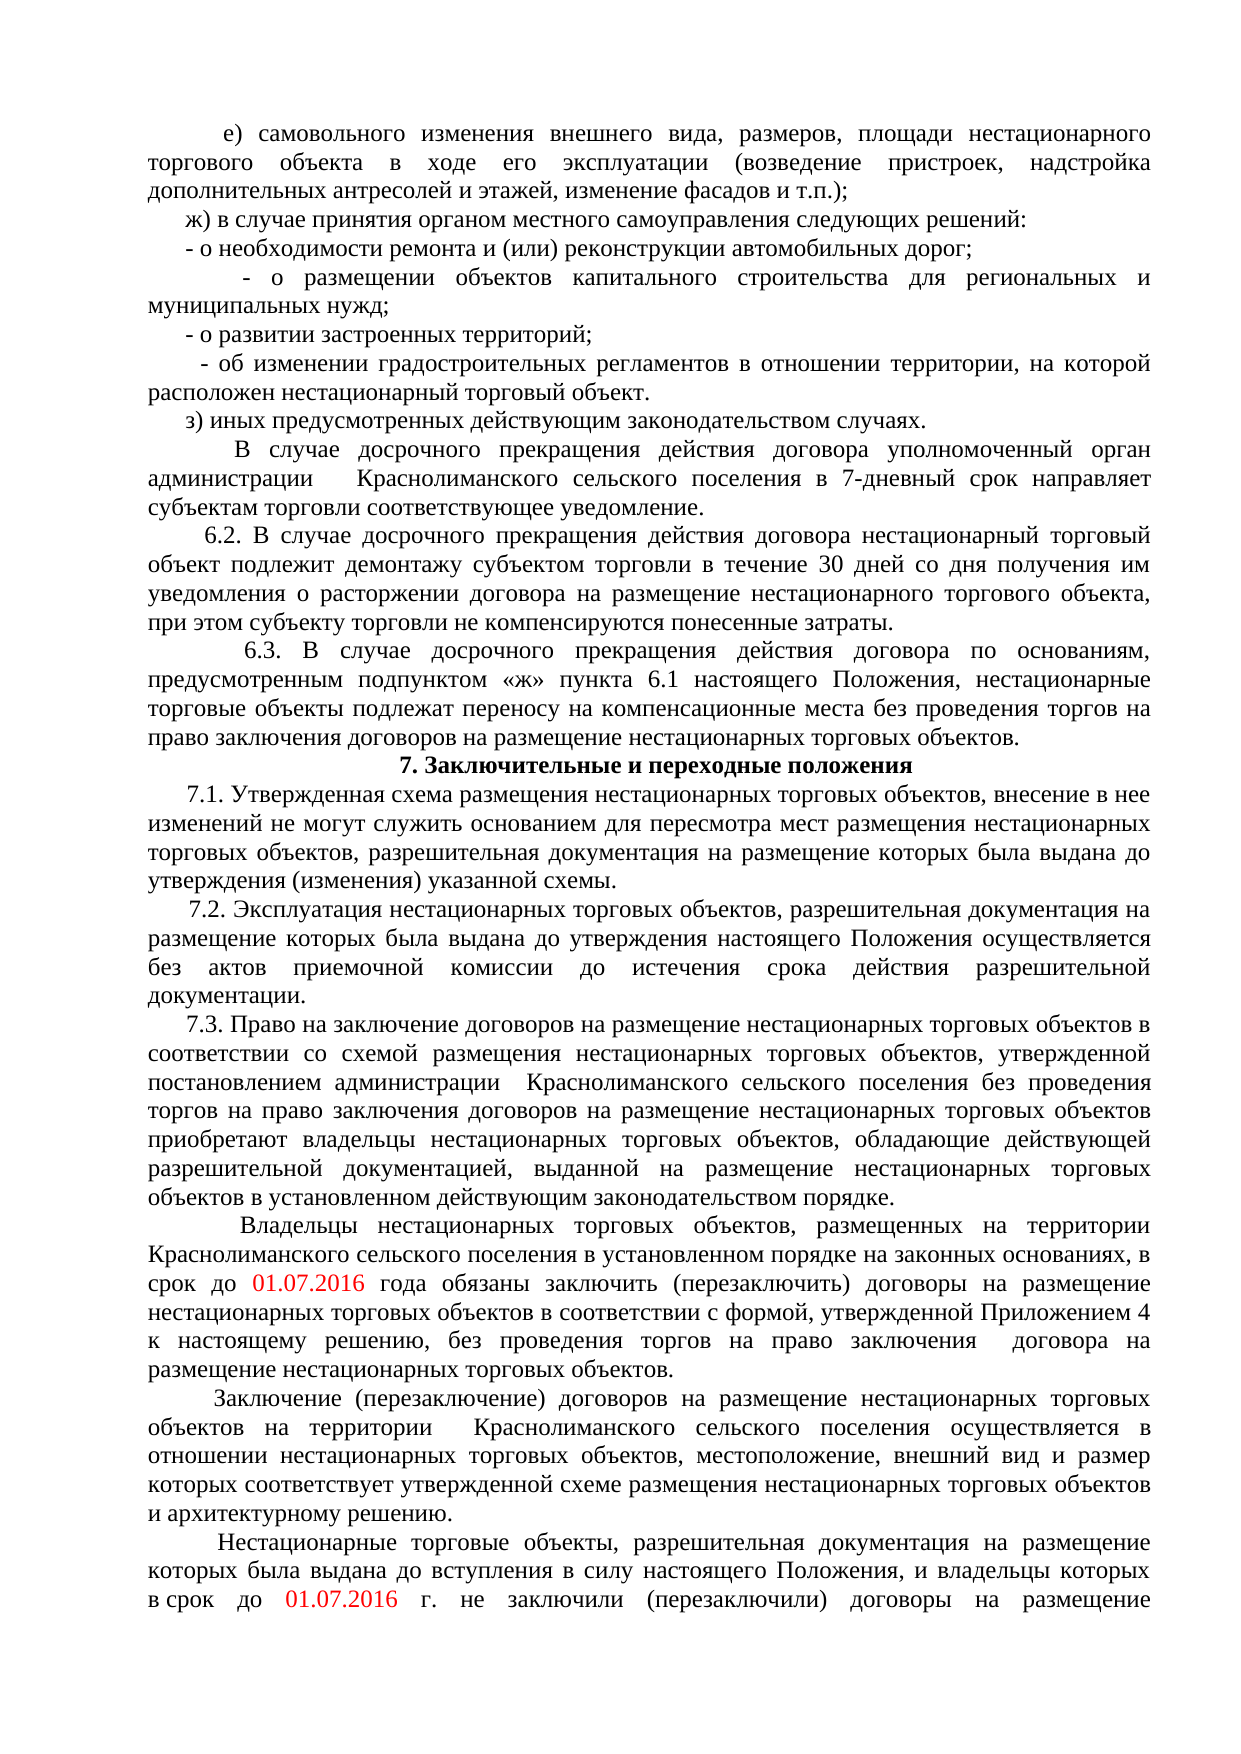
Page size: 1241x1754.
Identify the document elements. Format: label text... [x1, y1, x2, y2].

text 7. Заключительные и переходные положения [148, 751, 1152, 779]
text В случае досрочного прекращения действия договора уполномоченный орган администрации Краснолиманского сельского поселения в 7-дневный срок направляет субъектам торговли соответствующее уведомление. [148, 434, 1152, 521]
text - об изменении градостроительных регламентов в отношении территории, на которой расположен нестационарный торговый объект. [148, 348, 1152, 406]
text - о размещении объектов капитального строительства для региональных и муниципальных нужд; [148, 262, 1152, 319]
text Заключение (перезаключение) договоров на размещение нестационарных торговых объектов на территории Краснолиманского сельского поселения осуществляется в отношении нестационарных торговых объектов, местоположение, внешний вид и размер которых соответствует утвержденной схеме размещения нестационарных торговых объектов и архитектурному решению. [148, 1383, 1152, 1527]
text з) иных предусмотренных действующим законодательством случаях. [148, 406, 1152, 434]
text - о необходимости ремонта и (или) реконструкции автомобильных дорог; [148, 233, 1152, 262]
text 7.2. Эксплуатация нестационарных торговых объектов, разрешительная документация на размещение которых была выдана до утверждения настоящего Положения осуществляется без актов приемочной комиссии до истечения срока действия разрешительной документации. [148, 894, 1152, 1009]
text 7.3. Право на заключение договоров на размещение нестационарных торговых объектов в соответствии со схемой размещения нестационарных торговых объектов, утвержденной постановлением администрации Краснолиманского сельского поселения без проведения торгов на право заключения договоров на размещение нестационарных торговых объектов приобретают владельцы нестационарных торговых объектов, обладающие действующей разрешительной документацией, выданной на размещение нестационарных торговых объектов в установленном действующим законодательством порядке. [148, 1009, 1152, 1211]
text 6.3. В случае досрочного прекращения действия договора по основаниям, предусмотренным подпунктом «ж» пункта 6.1 настоящего Положения, нестационарные торговые объекты подлежат переносу на компенсационные места без проведения торгов на право заключения договоров на размещение нестационарных торговых объектов. [148, 636, 1152, 751]
text 6.2. В случае досрочного прекращения действия договора нестационарный торговый объект подлежит демонтажу субъектом торговли в течение 30 дней со дня получения им уведомления о расторжении договора на размещение нестационарного торгового объекта, при этом субъекту торговли не компенсируются понесенные затраты. [148, 521, 1152, 636]
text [148, 1527, 1152, 1613]
text е) самовольного изменения внешнего вида, размеров, площади нестационарного торгового объекта в ходе его эксплуатации (возведение пристроек, надстройка дополнительных антресолей и этажей, изменение фасадов и т.п.); [148, 118, 1152, 204]
text 7.1. Утвержденная схема размещения нестационарных торговых объектов, внесение в нее изменений не могут служить основанием для пересмотра мест размещения нестационарных торговых объектов, разрешительная документация на размещение которых была выдана до утверждения (изменения) указанной схемы. [148, 779, 1152, 894]
text ж) в случае принятия органом местного самоуправления следующих решений: [148, 204, 1152, 233]
text - о развитии застроенных территорий; [148, 319, 1152, 348]
text Владельцы нестационарных торговых объектов, размещенных на территории Краснолиманского сельского поселения в установленном порядке на законных основаниях, в срок до 01.07.2016 года обязаны заключить (перезаключить) договоры на размещение нестационарных торговых объектов в соответствии с формой, утвержденной Приложением 4 к настоящему решению, без проведения торгов на право заключения договора на размещение нестационарных торговых объектов. [148, 1211, 1152, 1383]
